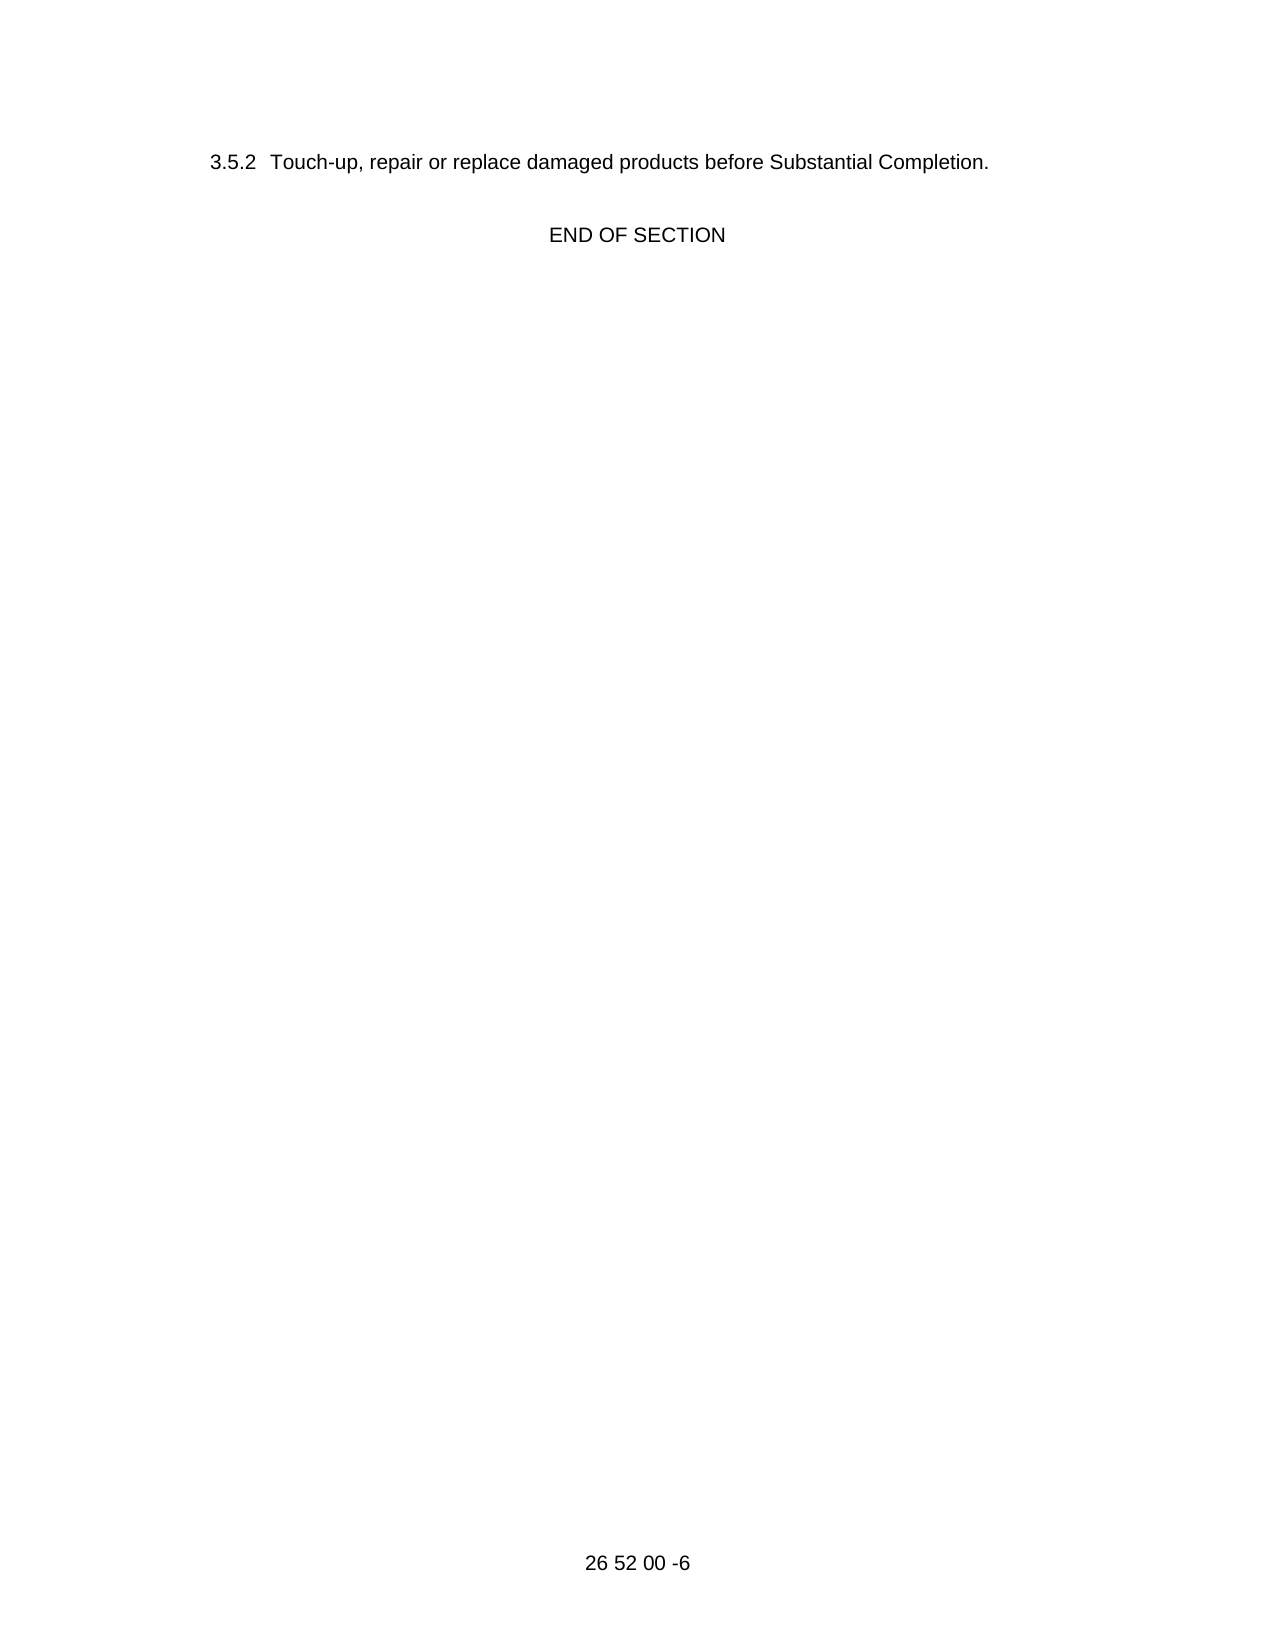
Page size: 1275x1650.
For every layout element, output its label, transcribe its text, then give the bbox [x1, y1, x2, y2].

list Touch-up, repair or replace damaged products before Substantial Completion. [210, 150, 1125, 174]
text END OF SECTION [150, 223, 1125, 247]
